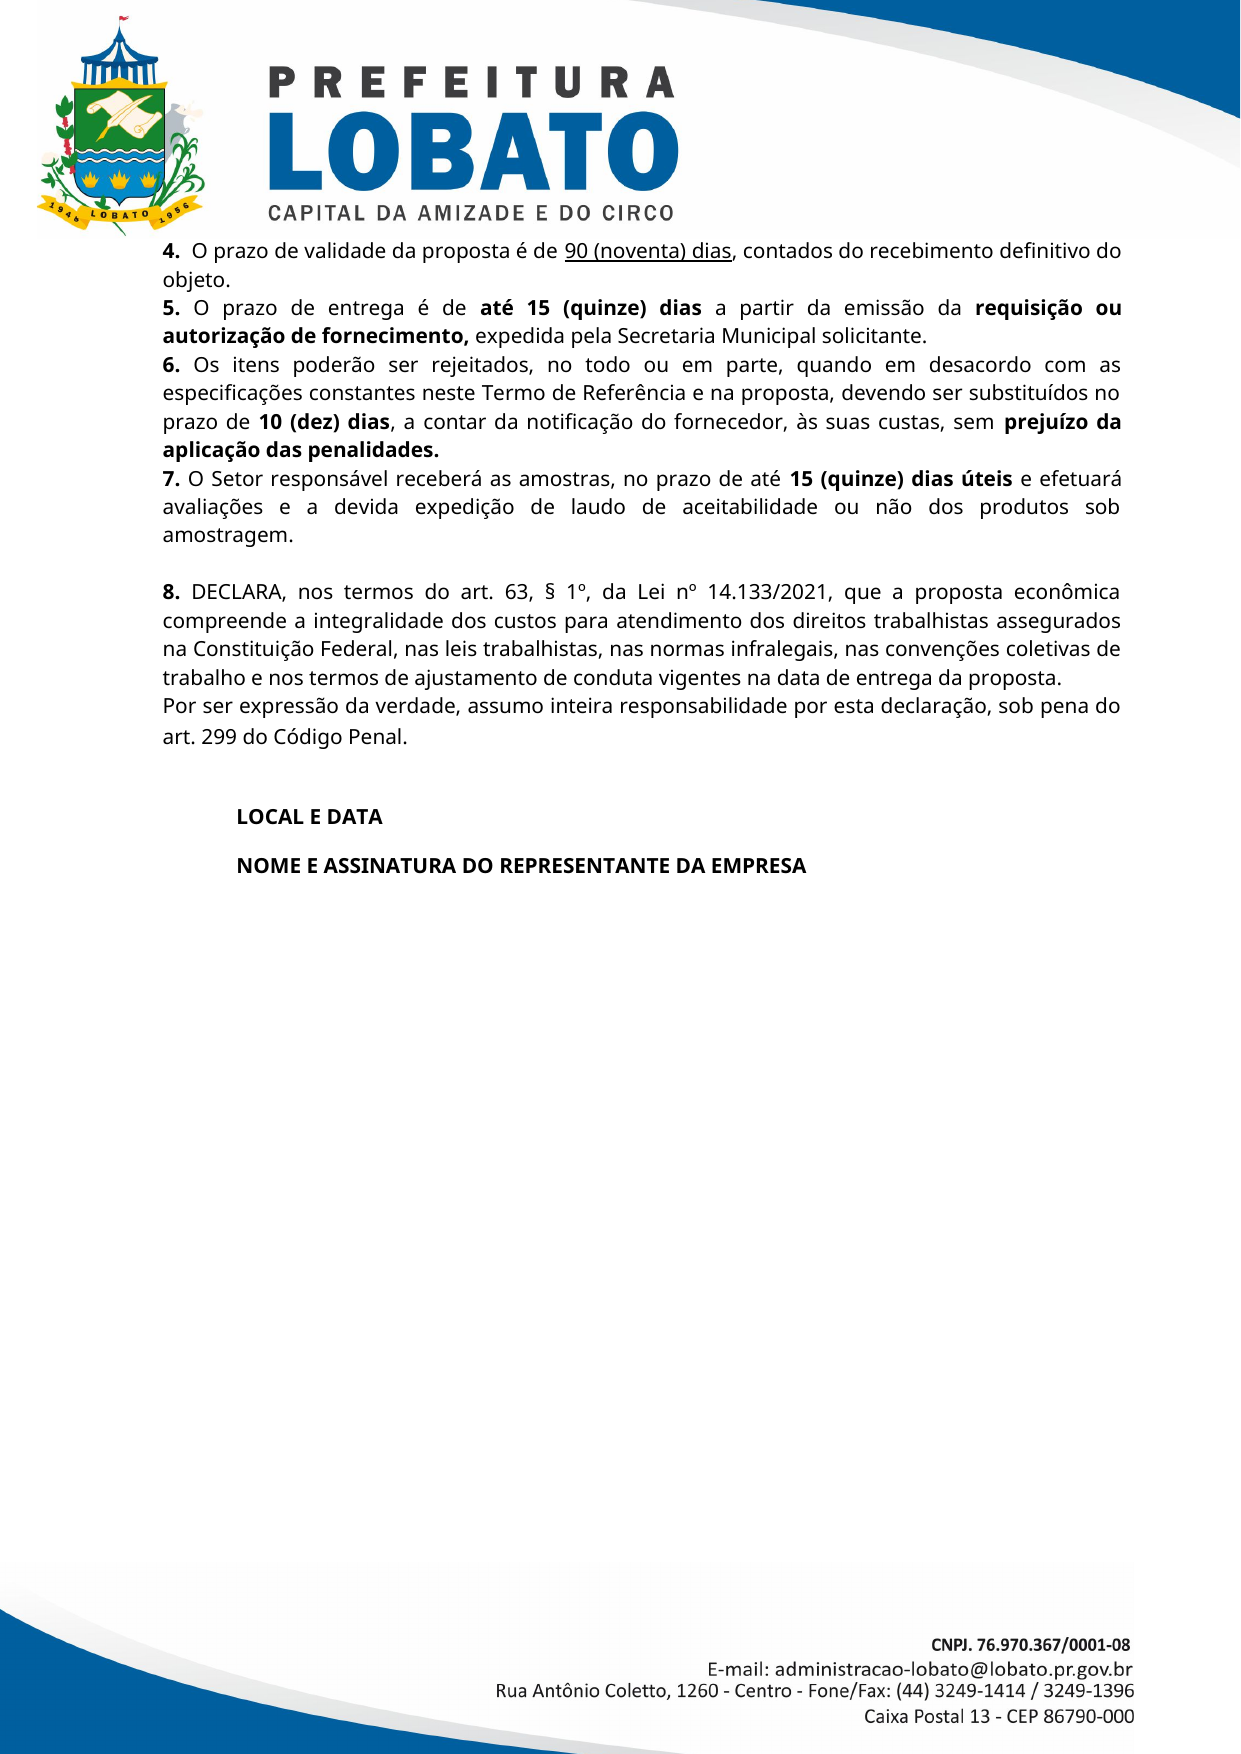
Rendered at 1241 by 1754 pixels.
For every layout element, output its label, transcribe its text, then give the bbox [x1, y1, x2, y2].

list 8. DECLARA, nos termos do art. 63, § 1º, da Lei nº 14.133/2021, que a proposta econômica compreende a integralidade dos custos para atendimento dos direitos trabalhistas assegurados na Constituição Federal, nas leis trabalhistas, nas normas infralegais, nas convenções coletivas de trabalho e nos termos de ajustamento de conduta vigentes na data de entrega da proposta. [162, 577, 1122, 691]
list 6. Os itens poderão ser rejeitados, no todo ou em parte, quando em desacordo com as especificações constantes neste Termo de Referência e na proposta, devendo ser substituídos no prazo de 10 (dez) dias, a contar da notificação do fornecedor, às suas custas, sem prejuízo da aplicação das penalidades. [162, 350, 1122, 464]
text local e data [162, 802, 1122, 830]
picture [0, 1562, 1134, 1754]
picture [36, 0, 1241, 239]
list 5. O prazo de entrega é de até 15 (quinze) dias a partir da emissão da requisição ou autorização de fornecimento, expedida pela Secretaria Municipal solicitante. [162, 293, 1122, 350]
list 7. O Setor responsável receberá as amostras, no prazo de até 15 (quinze) dias úteis e efetuará avaliações e a devida expedição de laudo de aceitabilidade ou não dos produtos sob amostragem. [162, 464, 1122, 549]
text NOME E assinatura DO REPRESENTANTE DA EMPRESA [162, 851, 1122, 879]
list 4. O prazo de validade da proposta é de 90 (noventa) dias, contados do recebimento definitivo do objeto. [162, 236, 1122, 293]
text Por ser expressão da verdade, assumo inteira responsabilidade por esta declaração, sob pena do art. 299 do Código Penal. [162, 691, 1122, 750]
